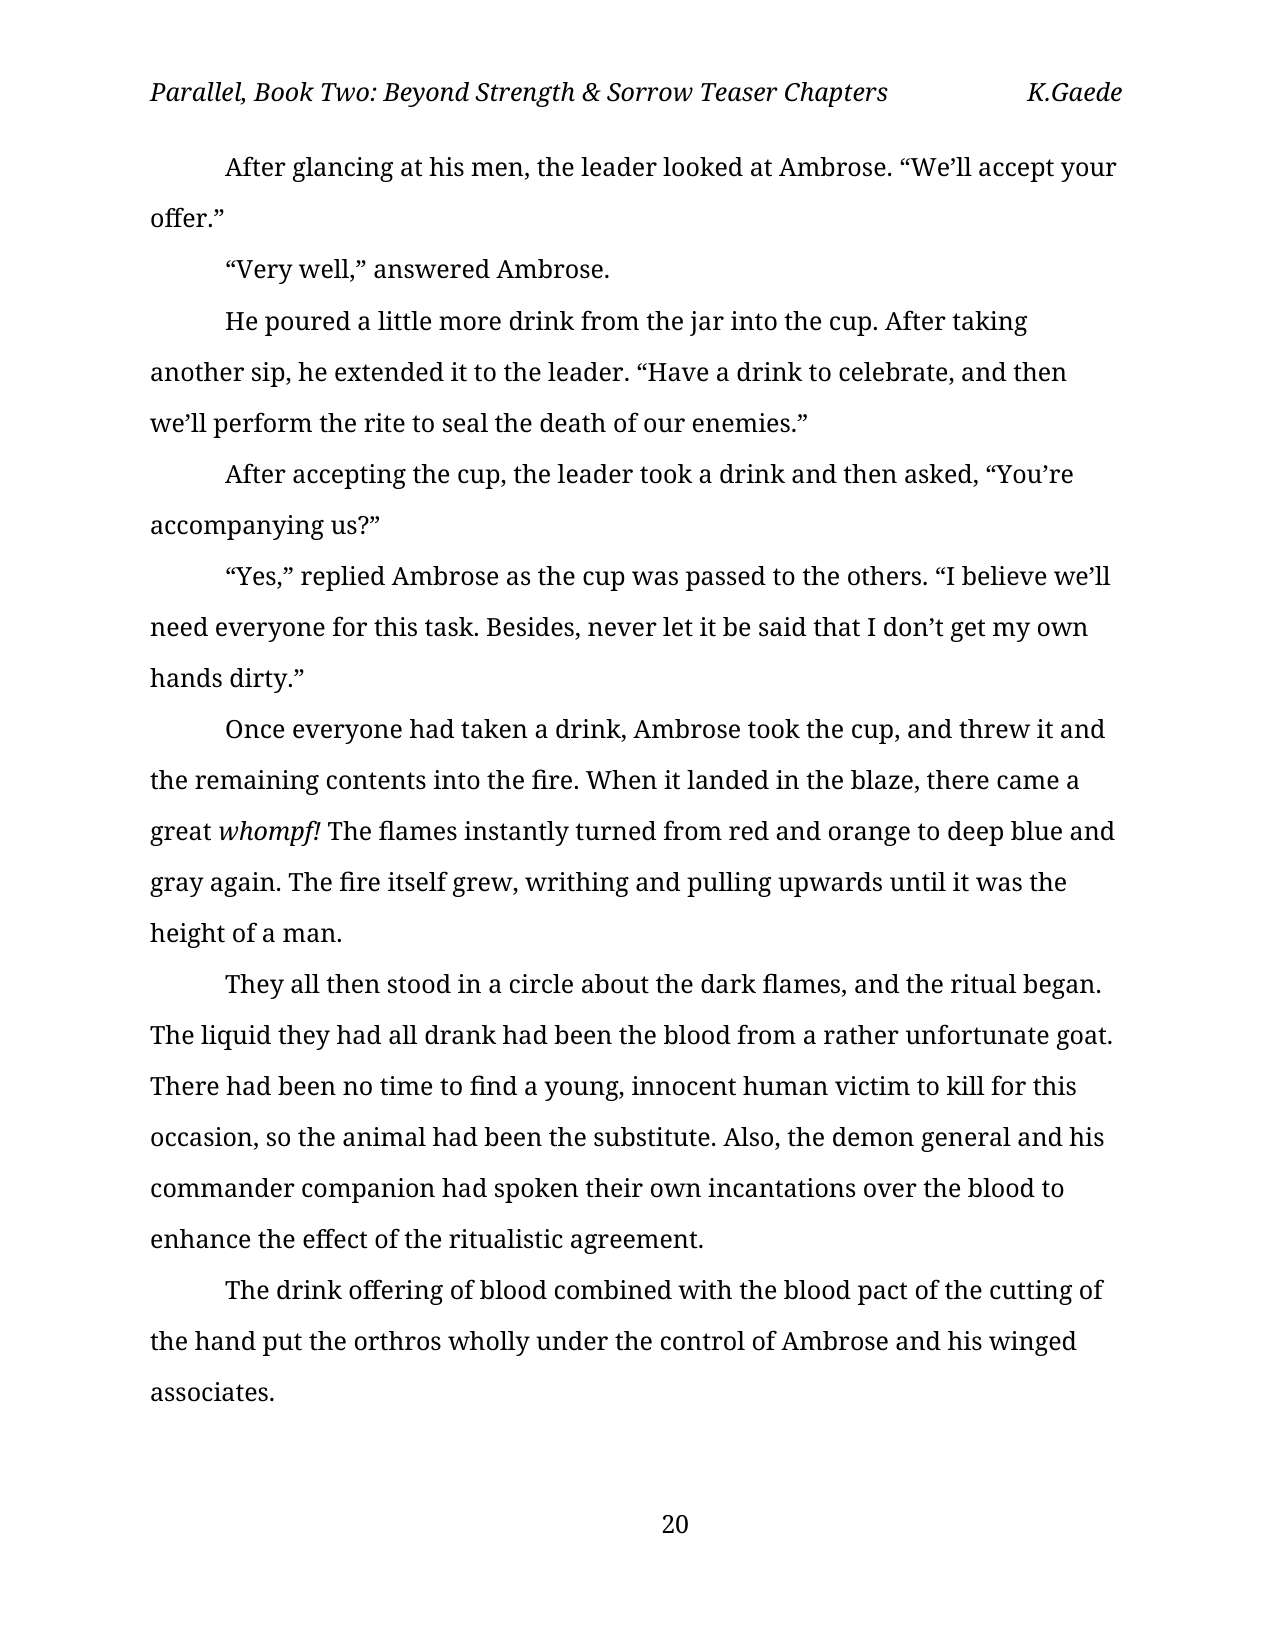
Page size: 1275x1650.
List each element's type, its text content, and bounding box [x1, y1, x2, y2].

text “Very well,” answered Ambrose. [150, 252, 1125, 286]
text After accepting the cup, the leader took a drink and then asked, “You’re accompanying us?” [150, 456, 1125, 541]
text They all then stood in a circle about the dark flames, and the ritual began. The liquid they had all drank had been the blood from a rather unfortunate goat. There had been no time to find a young, innocent human victim to kill for this occasion, so the animal had been the substitute. Also, the demon general and his commander companion had spoken their own incantations over the blood to enhance the effect of the ritualistic agreement. [150, 967, 1125, 1256]
text Once everyone had taken a drink, Ambrose took the cup, and threw it and the remaining contents into the fire. When it landed in the blaze, there came a great whompf! The flames instantly turned from red and orange to deep blue and gray again. The fire itself grew, writhing and pulling upwards until it was the height of a man. [150, 711, 1125, 950]
text He poured a little more drink from the jar into the cup. After taking another sip, he extended it to the leader. “Have a drink to celebrate, and then we’ll perform the rite to seal the death of our enemies.” [150, 303, 1125, 439]
text The drink offering of blood combined with the blood pact of the cutting of the hand put the orthros wholly under the control of Ambrose and his winged associates. [150, 1273, 1125, 1409]
text “Yes,” replied Ambrose as the cup was passed to the others. “I believe we’ll need everyone for this task. Besides, never let it be said that I don’t get my own hands dirty.” [150, 558, 1125, 694]
text After glancing at his men, the leader looked at Ambrose. “We’ll accept your offer.” [150, 150, 1125, 235]
